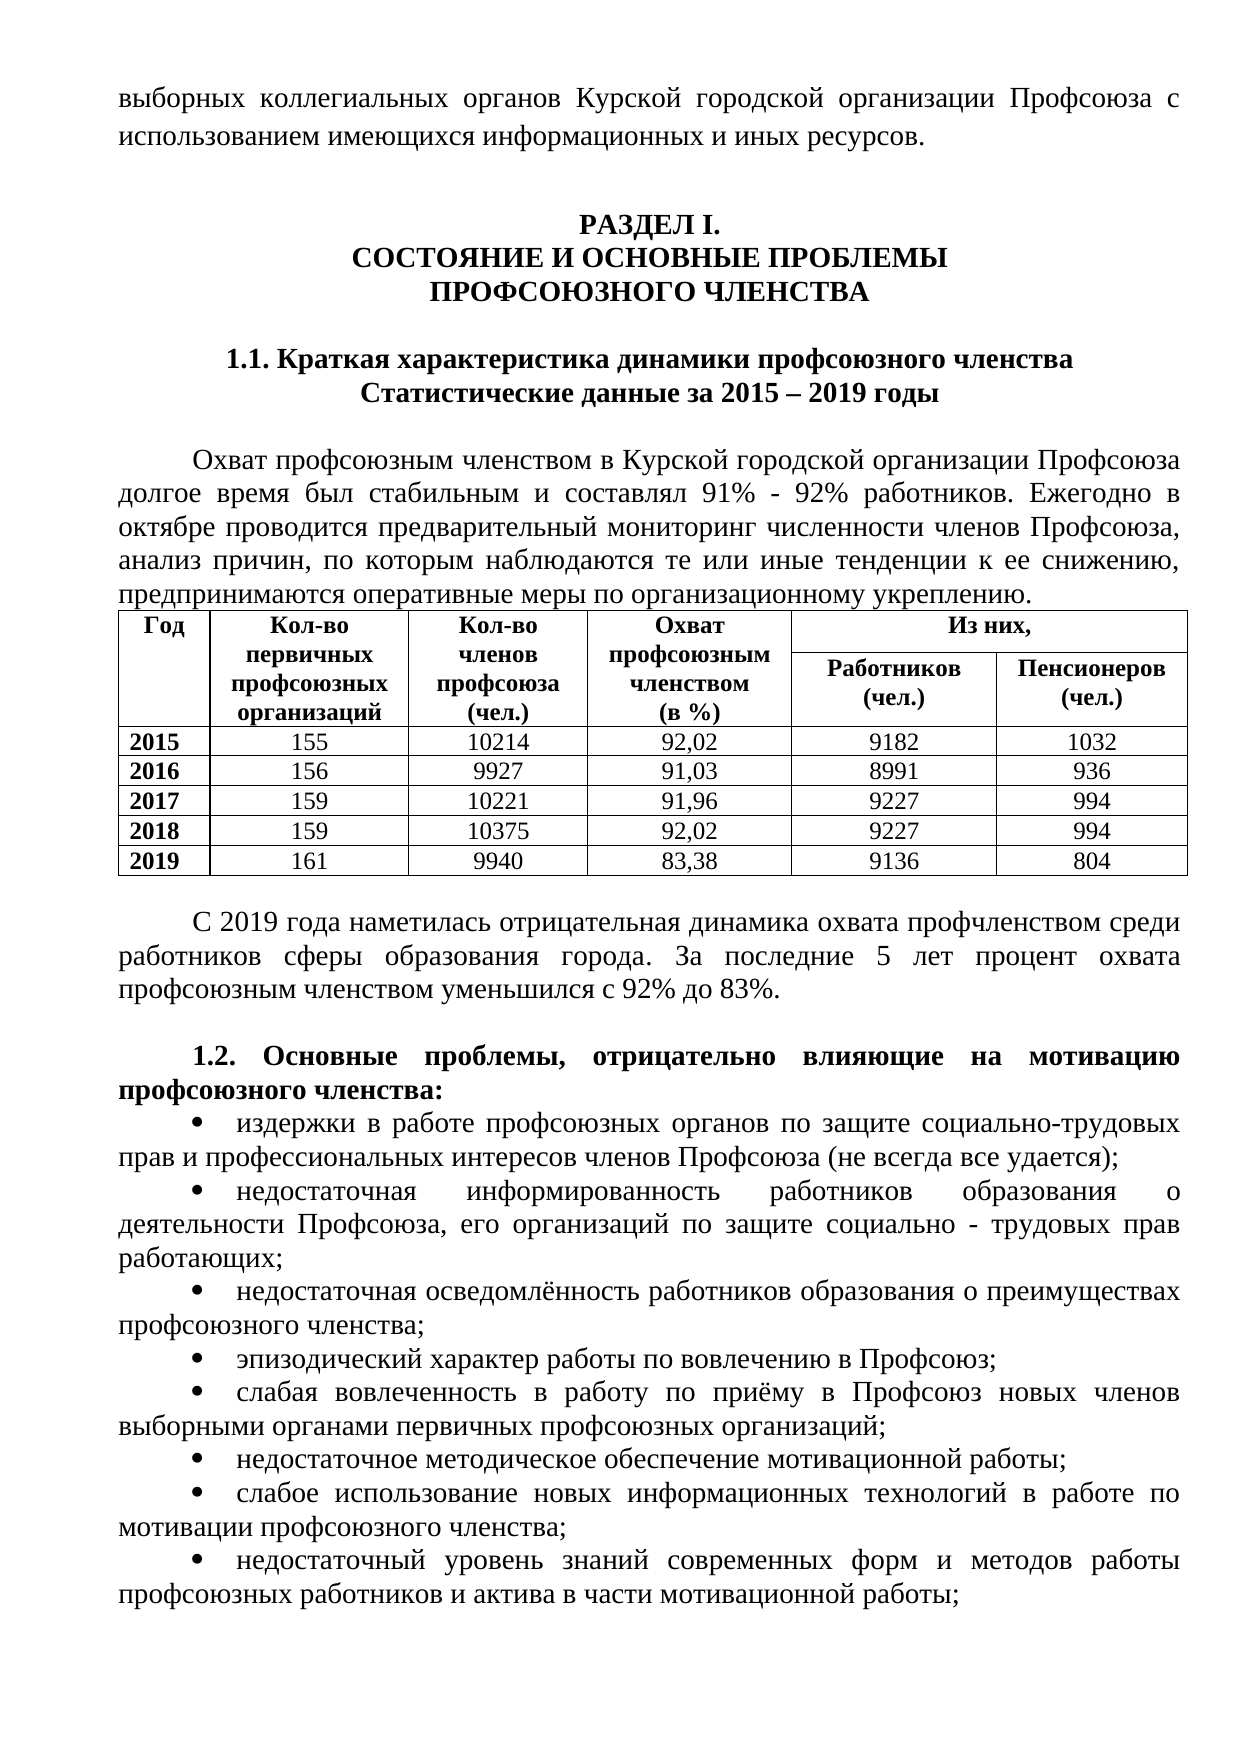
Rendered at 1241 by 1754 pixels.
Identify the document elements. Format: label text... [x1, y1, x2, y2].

table_cell 994 [997, 816, 1187, 845]
table_cell 91,03 [588, 756, 791, 785]
table_cell 2017 [119, 786, 209, 815]
table_cell 10375 [409, 816, 587, 845]
text ПРОФСОЮЗНОГО ЧЛЕНСТВА [118, 274, 1181, 308]
table_header Год [119, 611, 209, 726]
table_header Кол-во первичных профсоюзных организаций [211, 611, 408, 726]
table_header Охват профсоюзным членством (в %) [588, 611, 791, 726]
table_cell 9182 [792, 727, 996, 755]
table_cell 92,02 [588, 727, 791, 755]
list недостаточный уровень знаний современных форм и методов работы профсоюзных работников и актива в части мотивационной работы; [118, 1542, 1181, 1609]
table_cell 83,38 [588, 846, 791, 874]
table_cell 2016 [119, 756, 209, 785]
table_cell 159 [211, 816, 408, 845]
table_cell 9940 [409, 846, 587, 874]
list эпизодический характер работы по вовлечению в Профсоюз; [118, 1341, 1181, 1374]
table_cell 2018 [119, 816, 209, 845]
text 1.1. Краткая характеристика динамики профсоюзного членства [118, 341, 1181, 375]
table_cell 9136 [792, 846, 996, 874]
text Статистические данные за 2015 – 2019 годы [118, 375, 1181, 408]
text Охват профсоюзным членством в Курской городской организации Профсоюза долгое время был стабильным и составлял 91% - 92% работников. Ежегодно в октябре проводится предварительный мониторинг численности членов Профсоюза, анализ причин, по которым наблюдаются те или иные тенденции к ее снижению, предпринимаются оперативные меры по организационному укреплению. [118, 442, 1181, 609]
list издержки в работе профсоюзных органов по защите социально-трудовых прав и профессиональных интересов членов Профсоюза (не всегда все удается); [118, 1106, 1181, 1173]
table_cell 8991 [792, 756, 996, 785]
text РАЗДЕЛ I. [118, 207, 1181, 241]
table_cell Работников (чел.) [792, 653, 996, 726]
table_cell 804 [997, 846, 1187, 874]
table_cell 155 [211, 727, 408, 755]
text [118, 80, 1181, 152]
table_cell 9227 [792, 786, 996, 815]
table_cell 2015 [119, 727, 209, 755]
text 1.2. Основные проблемы, отрицательно влияющие на мотивацию профсоюзного членства: [118, 1038, 1181, 1106]
table_cell 10221 [409, 786, 587, 815]
table_cell 9927 [409, 756, 587, 785]
table_cell 9227 [792, 816, 996, 845]
table_header Из них, [792, 611, 1187, 652]
list недостаточное методическое обеспечение мотивационной работы; [118, 1442, 1181, 1475]
table_header Кол-во членов профсоюза (чел.) [409, 611, 587, 726]
table_cell 1032 [997, 727, 1187, 755]
table_cell 2019 [119, 846, 209, 874]
list недостаточная информированность работников образования о деятельности Профсоюза, его организаций по защите социально - трудовых прав работающих; [118, 1173, 1181, 1273]
list недостаточная осведомлённость работников образования о преимуществах профсоюзного членства; [118, 1273, 1181, 1341]
table_cell 92,02 [588, 816, 791, 845]
table_cell 91,96 [588, 786, 791, 815]
text С 2019 года наметилась отрицательная динамика охвата профчленством среди работников сферы образования города. За последние 5 лет процент охвата профсоюзным членством уменьшился с 92% до 83%. [118, 904, 1181, 1005]
text СОСТОЯНИЕ И ОСНОВНЫЕ ПРОБЛЕМЫ [118, 241, 1181, 274]
table_cell 10214 [409, 727, 587, 755]
table_cell 936 [997, 756, 1187, 785]
table_cell 994 [997, 786, 1187, 815]
table_cell 161 [211, 846, 408, 874]
table_cell 156 [211, 756, 408, 785]
table_cell Пенсионеров (чел.) [997, 653, 1187, 726]
list слабое использование новых информационных технологий в работе по мотивации профсоюзного членства; [118, 1475, 1181, 1542]
table_cell 159 [211, 786, 408, 815]
list слабая вовлеченность в работу по приёму в Профсоюз новых членов выборными органами первичных профсоюзных организаций; [118, 1374, 1181, 1442]
